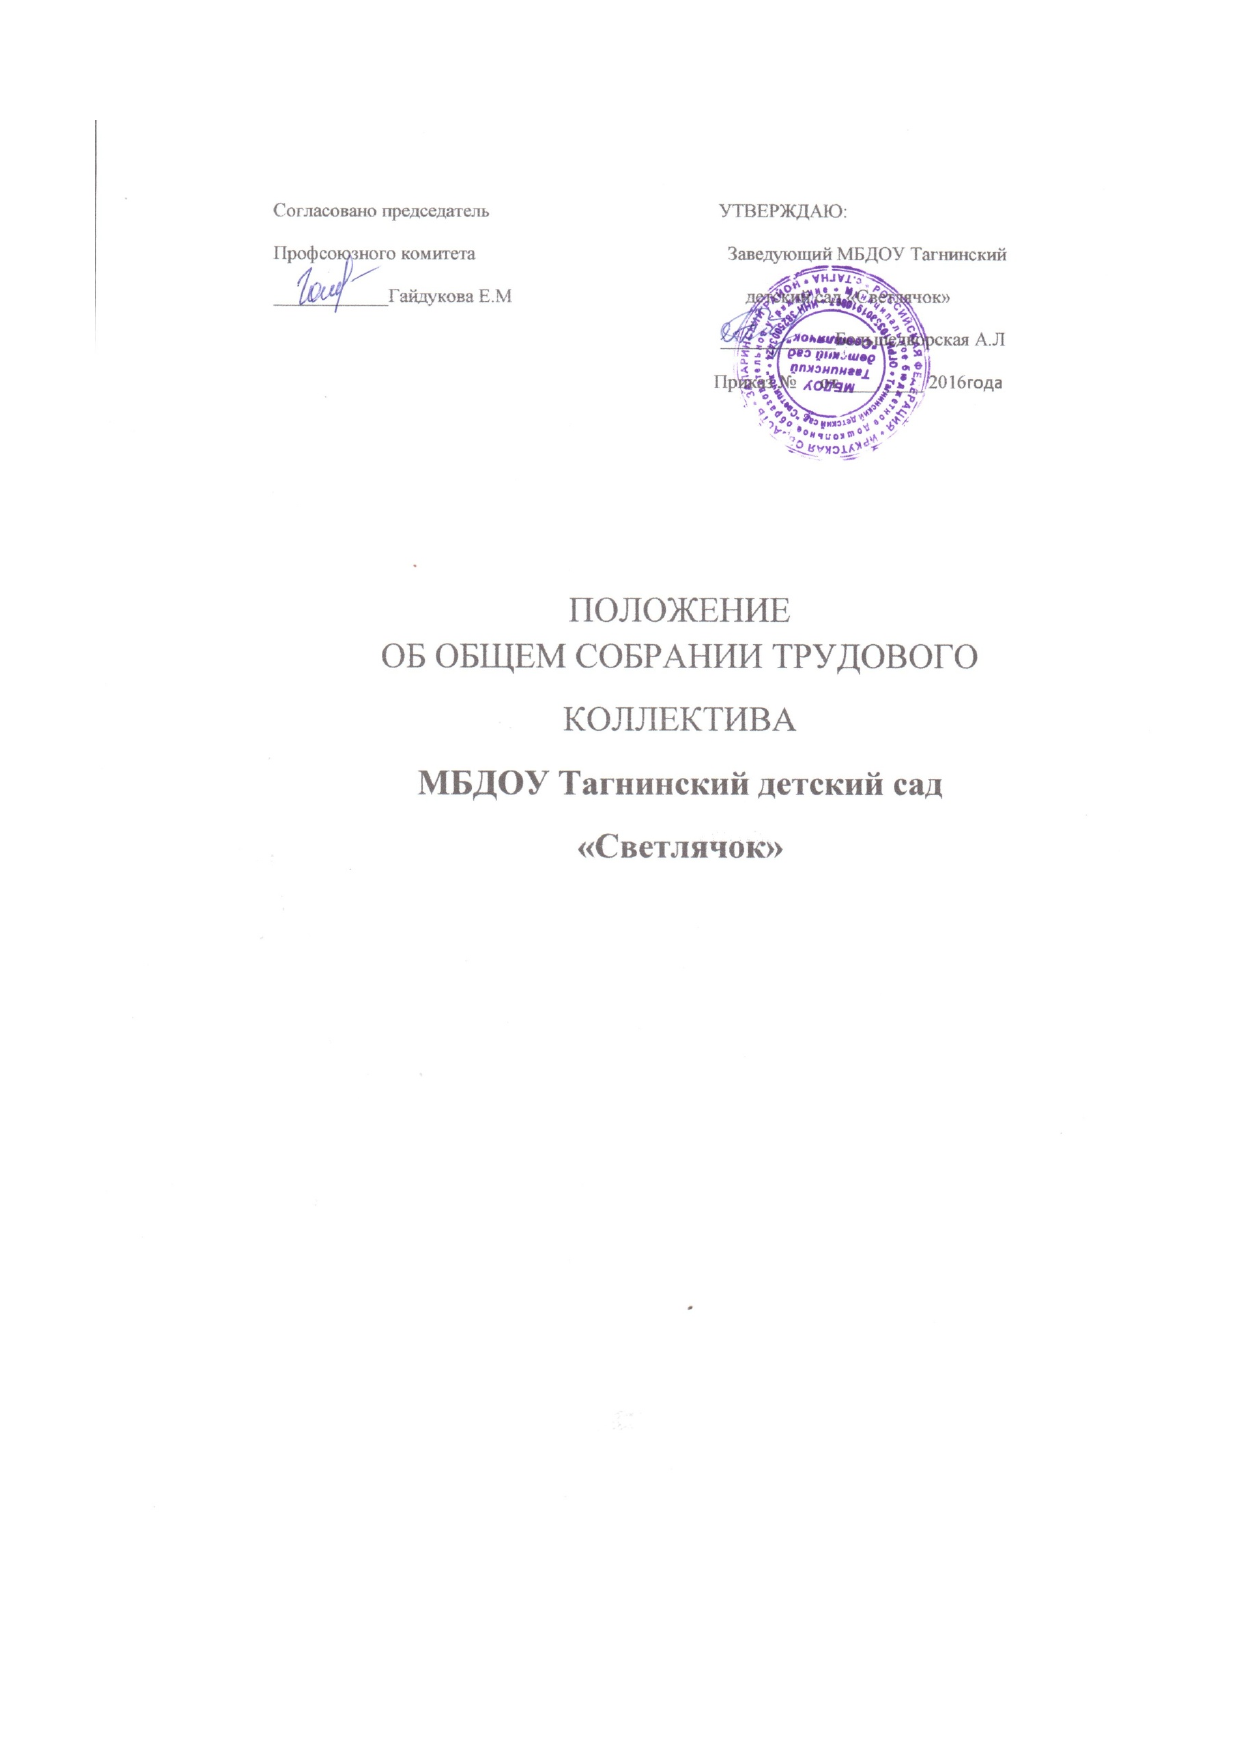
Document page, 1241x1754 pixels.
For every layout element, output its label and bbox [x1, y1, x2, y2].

picture [88, 120, 1152, 1582]
